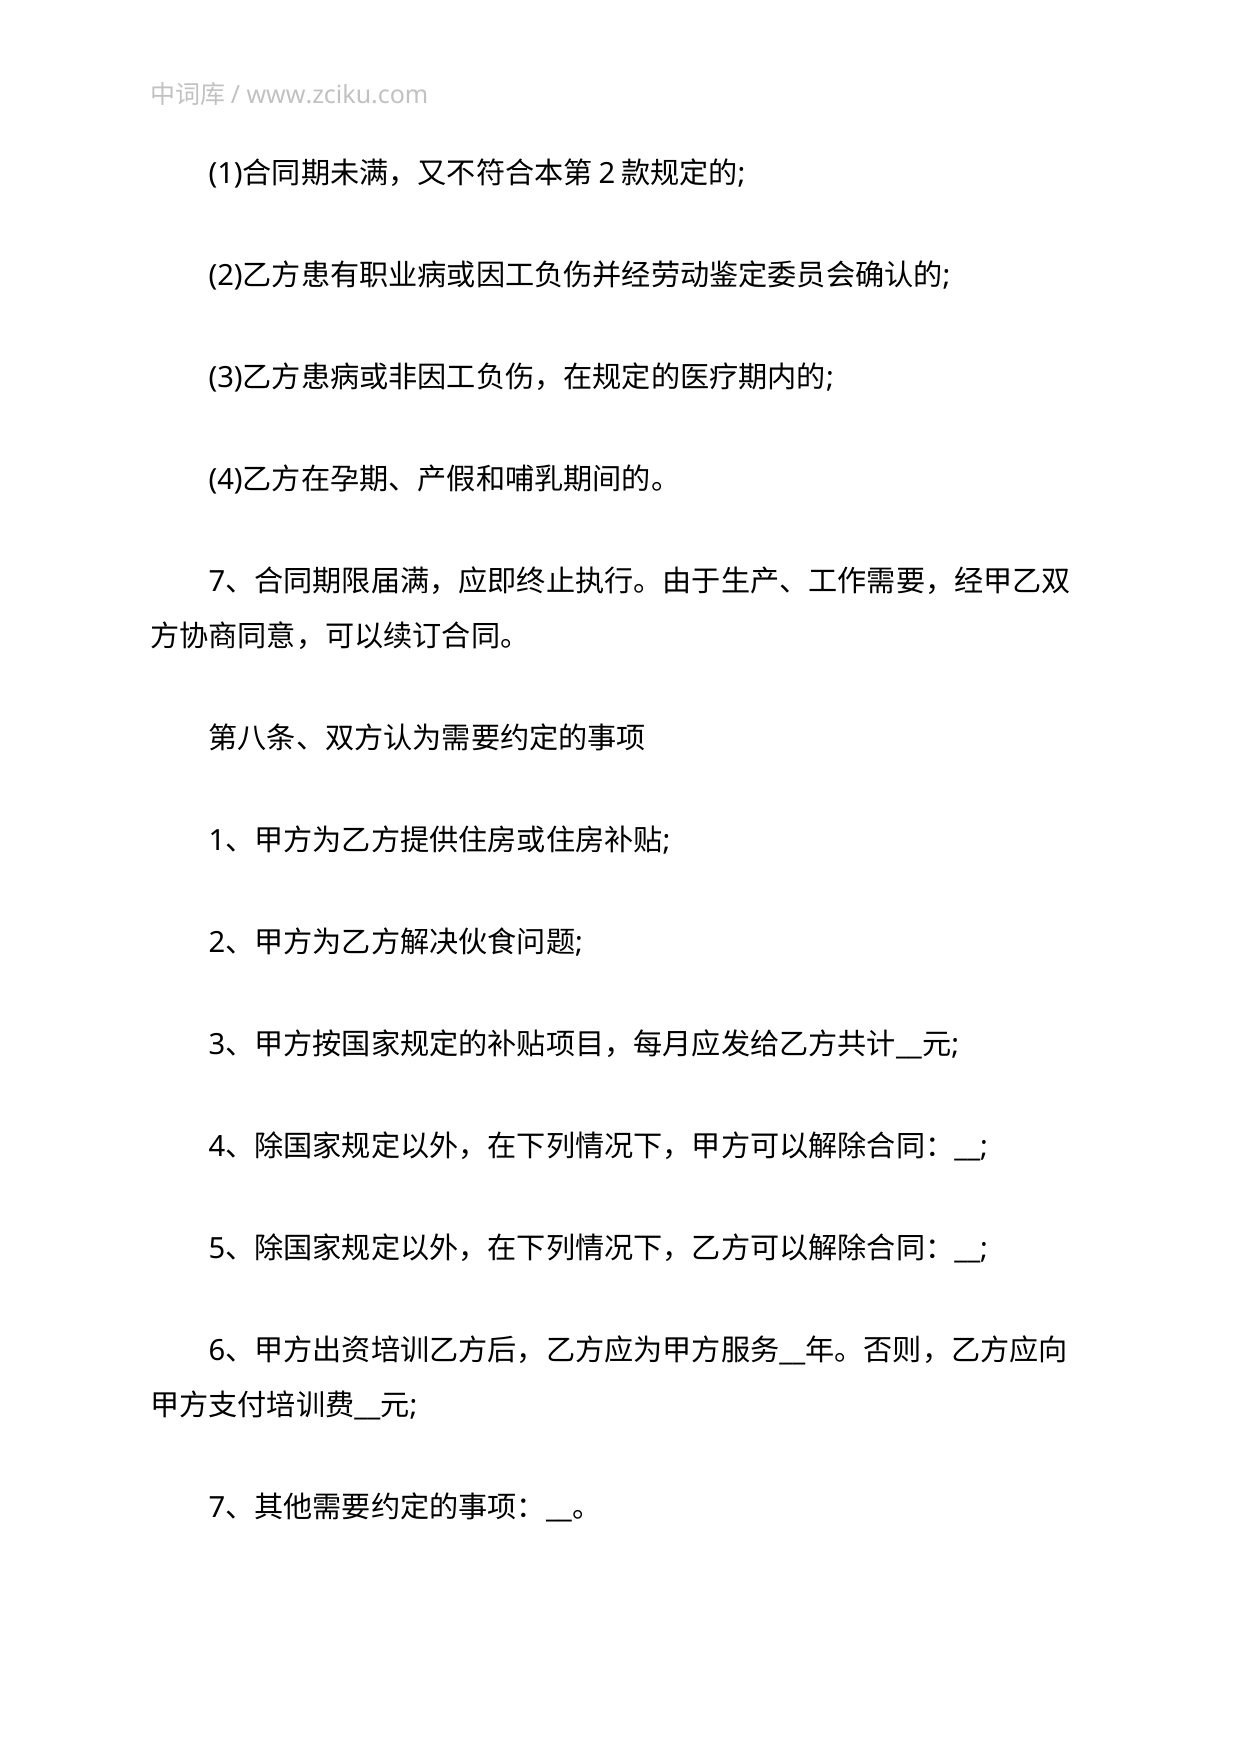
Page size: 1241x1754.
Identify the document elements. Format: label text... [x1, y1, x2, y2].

text 1、甲方为乙方提供住房或住房补贴; [150, 816, 1090, 859]
text (1)合同期未满，又不符合本第2款规定的; [150, 150, 1090, 192]
text 7、合同期限届满，应即终止执行。由于生产、工作需要，经甲乙双方协商同意，可以续订合同。 [150, 558, 1090, 655]
text (4)乙方在孕期、产假和哺乳期间的。 [150, 456, 1090, 498]
text 5、除国家规定以外，在下列情况下，乙方可以解除合同：__; [150, 1224, 1090, 1267]
text 4、除国家规定以外，在下列情况下，甲方可以解除合同：__; [150, 1122, 1090, 1165]
text 6、甲方出资培训乙方后，乙方应为甲方服务__年。否则，乙方应向甲方支付培训费__元; [150, 1326, 1090, 1424]
text 3、甲方按国家规定的补贴项目，每月应发给乙方共计__元; [150, 1020, 1090, 1063]
text (3)乙方患病或非因工负伤，在规定的医疗期内的; [150, 354, 1090, 396]
text (2)乙方患有职业病或因工负伤并经劳动鉴定委员会确认的; [150, 252, 1090, 294]
text 2、甲方为乙方解决伙食问题; [150, 918, 1090, 961]
text 第八条、双方认为需要约定的事项 [150, 715, 1090, 757]
text 7、其他需要约定的事项：__。 [150, 1483, 1090, 1526]
